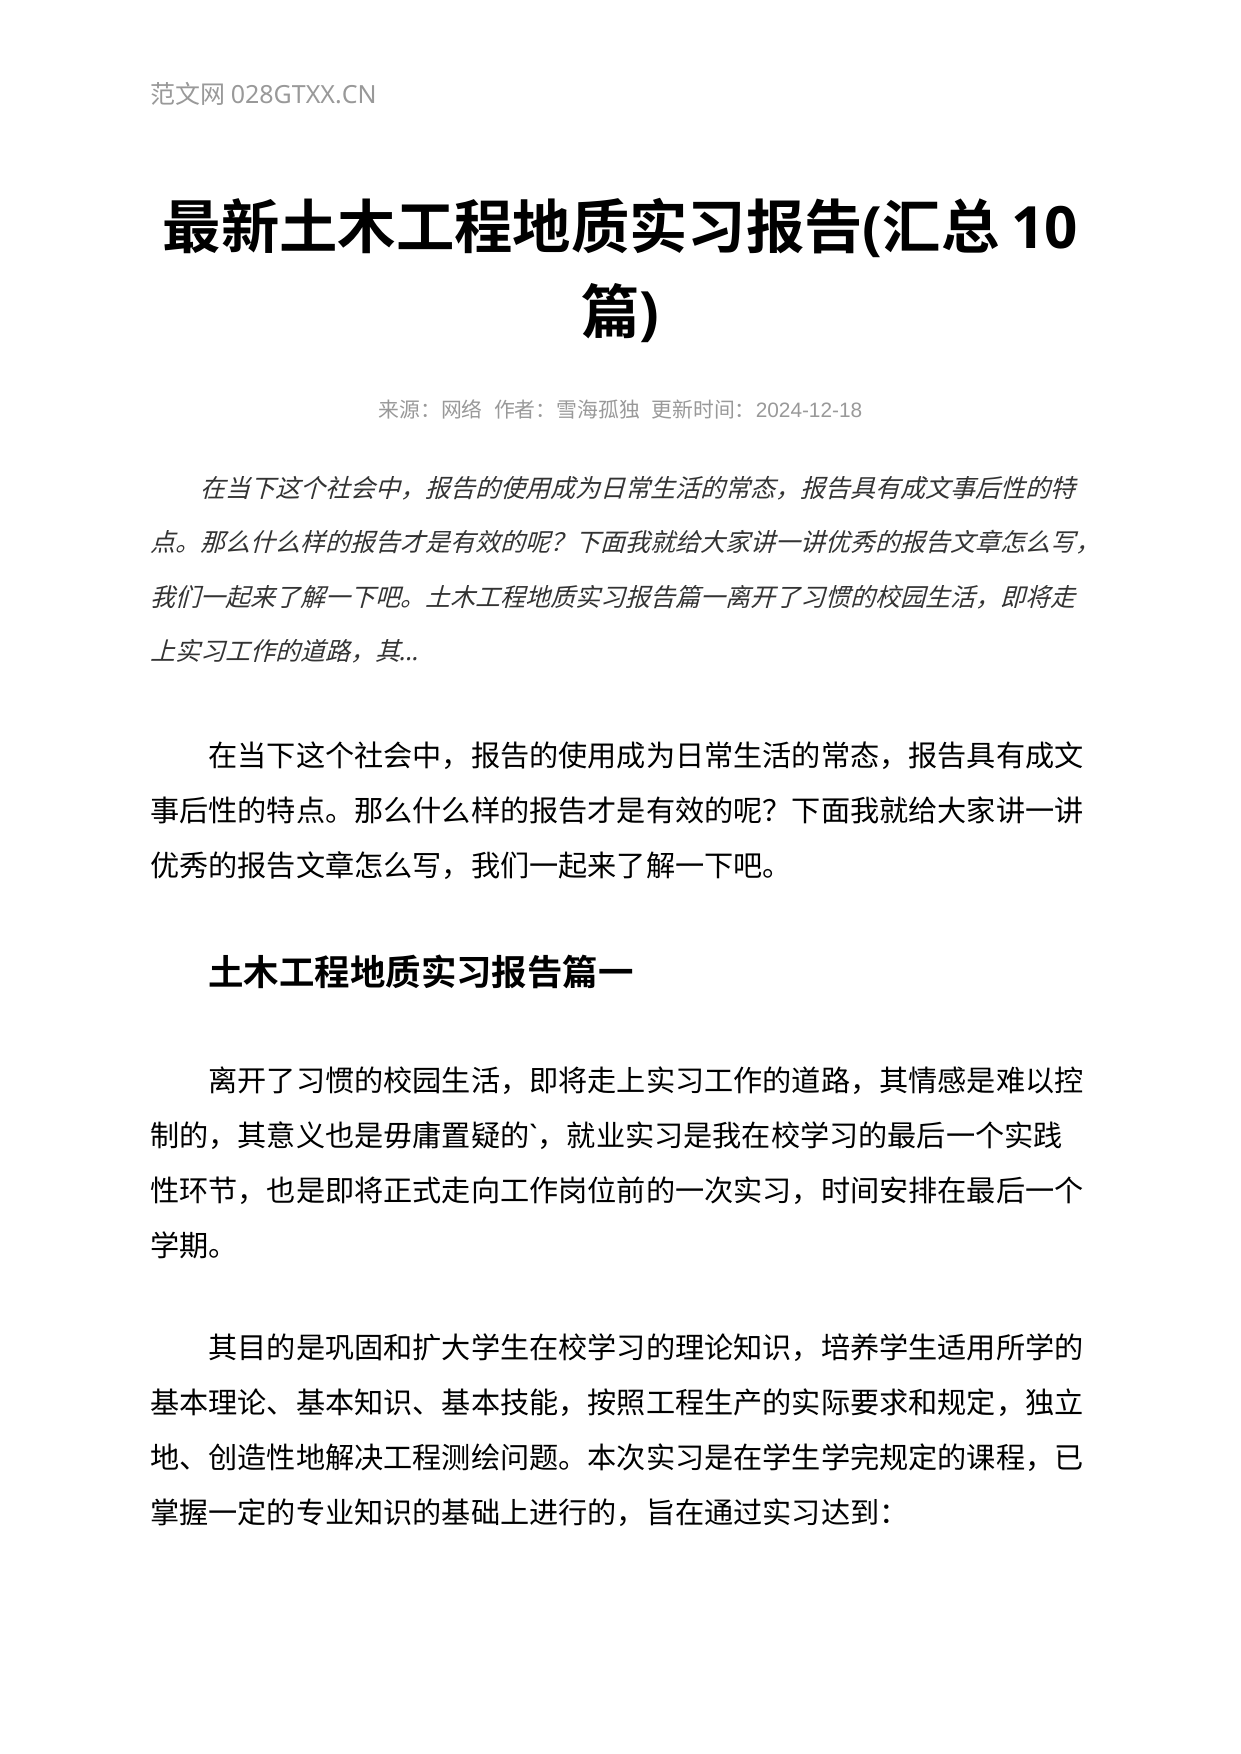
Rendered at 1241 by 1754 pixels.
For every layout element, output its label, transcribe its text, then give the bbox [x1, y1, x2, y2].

text 其目的是巩固和扩大学生在校学习的理论知识，培养学生适用所学的基本理论、基本知识、基本技能，按照工程生产的实际要求和规定，独立地、创造性地解决工程测绘问题。本次实习是在学生学完规定的课程，已掌握一定的专业知识的基础上进行的，旨在通过实习达到： [150, 1324, 1090, 1531]
text 来源：网络 作者：雪海孤独 更新时间：2024-12-18 [150, 398, 1090, 422]
text 在当下这个社会中，报告的使用成为日常生活的常态，报告具有成文事后性的特点。那么什么样的报告才是有效的呢？下面我就给大家讲一讲优秀的报告文章怎么写，我们一起来了解一下吧。 [150, 733, 1090, 885]
text 土木工程地质实习报告篇一 [150, 944, 1090, 996]
text 在当下这个社会中，报告的使用成为日常生活的常态，报告具有成文事后性的特点。那么什么样的报告才是有效的呢？下面我就给大家讲一讲优秀的报告文章怎么写，我们一起来了解一下吧。土木工程地质实习报告篇一离开了习惯的校园生活，即将走上实习工作的道路，其... [150, 468, 1090, 668]
text 离开了习惯的校园生活，即将走上实习工作的道路，其情感是难以控制的，其意义也是毋庸置疑的`，就业实习是我在校学习的最后一个实践性环节，也是即将正式走向工作岗位前的一次实习，时间安排在最后一个学期。 [150, 1058, 1090, 1265]
subtitle 最新土木工程地质实习报告(汇总10篇) [150, 181, 1090, 351]
